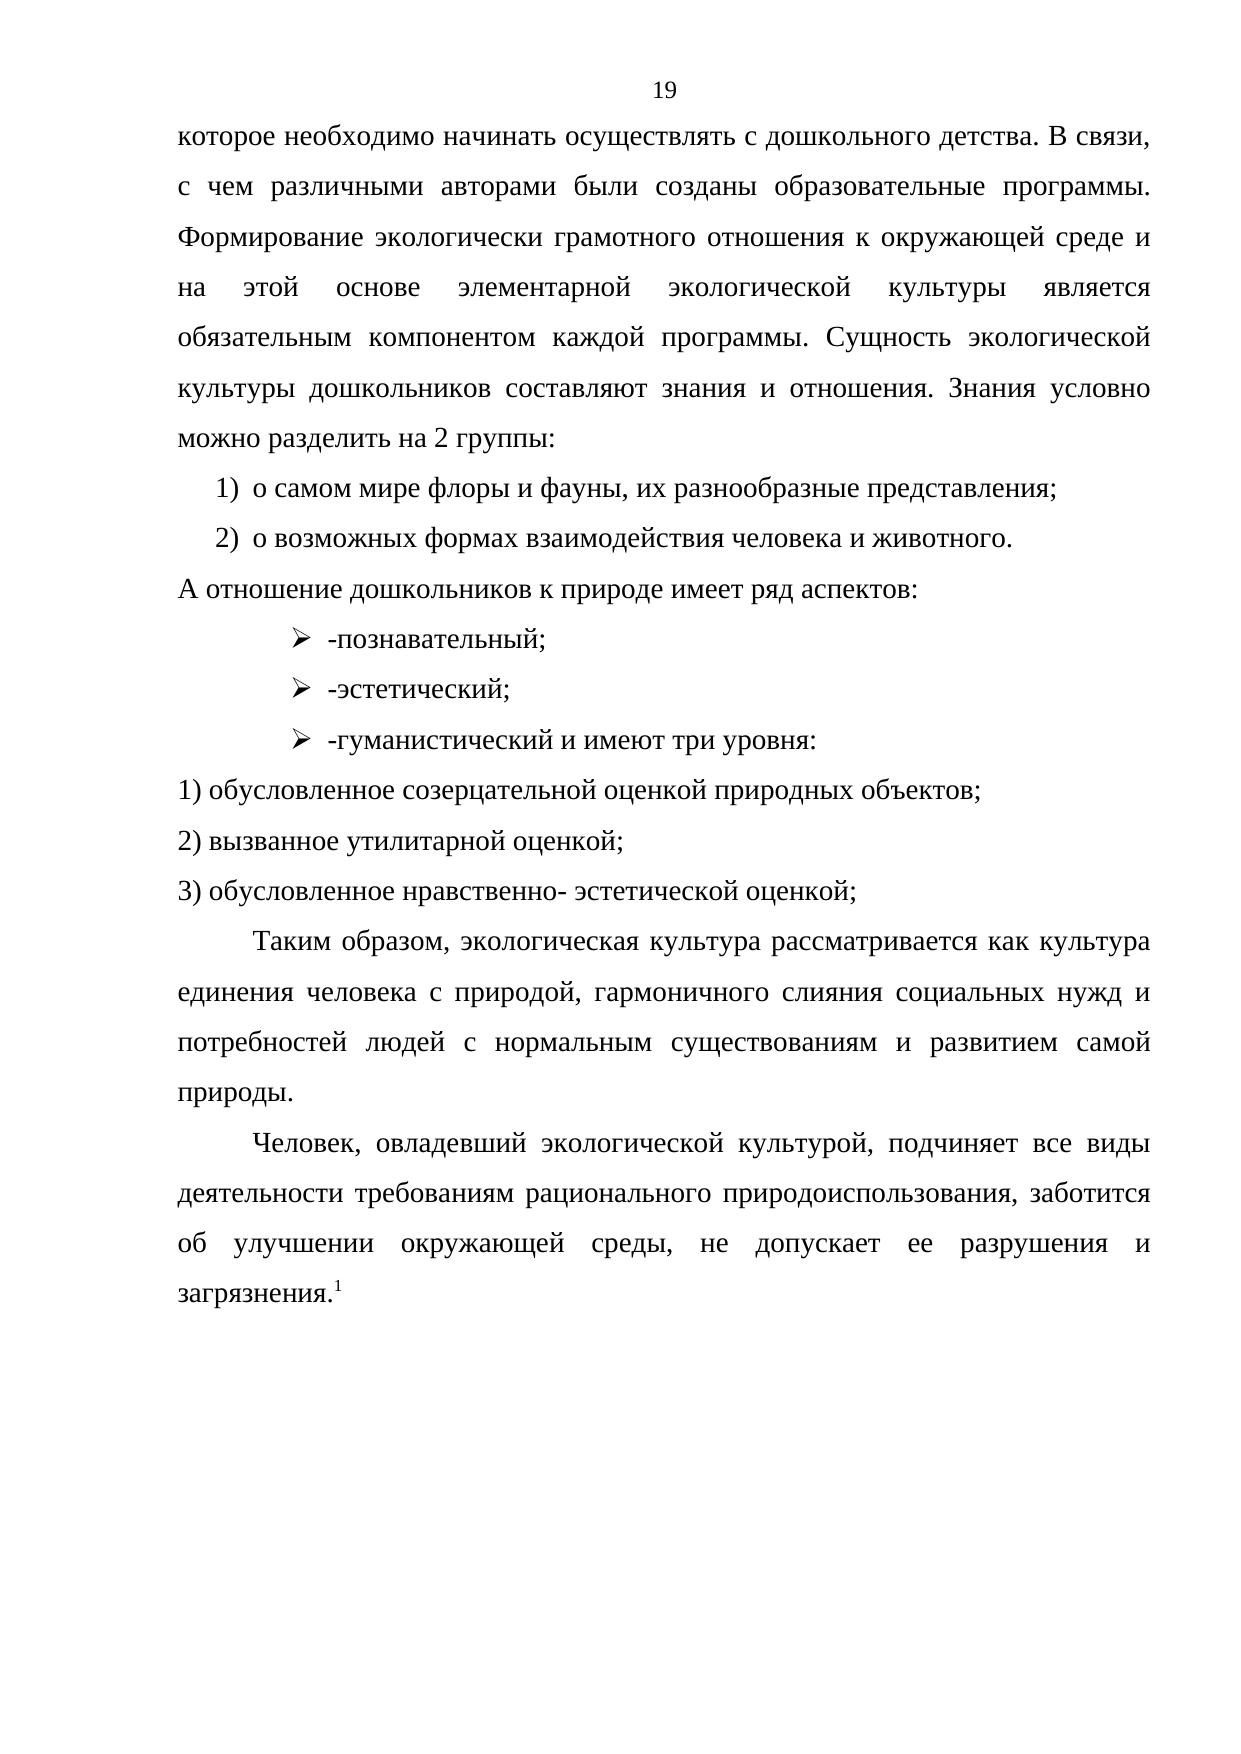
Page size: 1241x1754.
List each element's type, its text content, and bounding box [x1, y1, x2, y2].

text А отношение дошкольников к природе имеет ряд аспектов: [177, 571, 1152, 604]
list -эстетический; [290, 672, 1152, 705]
list о самом мире флоры и фауны, их разнообразные представления; [215, 470, 1152, 504]
list -познавательный; [290, 621, 1152, 655]
list -гуманистический и имеют три уровня: [290, 722, 1152, 756]
text 2) вызванное утилитарной оценкой; [177, 823, 1152, 856]
text 3) обусловленное нравственно- эстетической оценкой; [177, 873, 1152, 907]
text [177, 118, 1152, 453]
list о возможных формах взаимодействия человека и животного. [215, 521, 1152, 554]
text Таким образом, экологическая культура рассматривается как культура единения человека с природой, гармоничного слияния социальных нужд и потребностей людей с нормальным существованиям и развитием самой природы. [177, 923, 1152, 1108]
text Человек, овладевший экологической культурой, подчиняет все виды деятельности требованиям рационального природоиспользования, заботится об улучшении окружающей среды, не допускает ее разрушения и загрязнения.1 [177, 1125, 1152, 1309]
text 1) обусловленное созерцательной оценкой природных объектов; [177, 772, 1152, 806]
